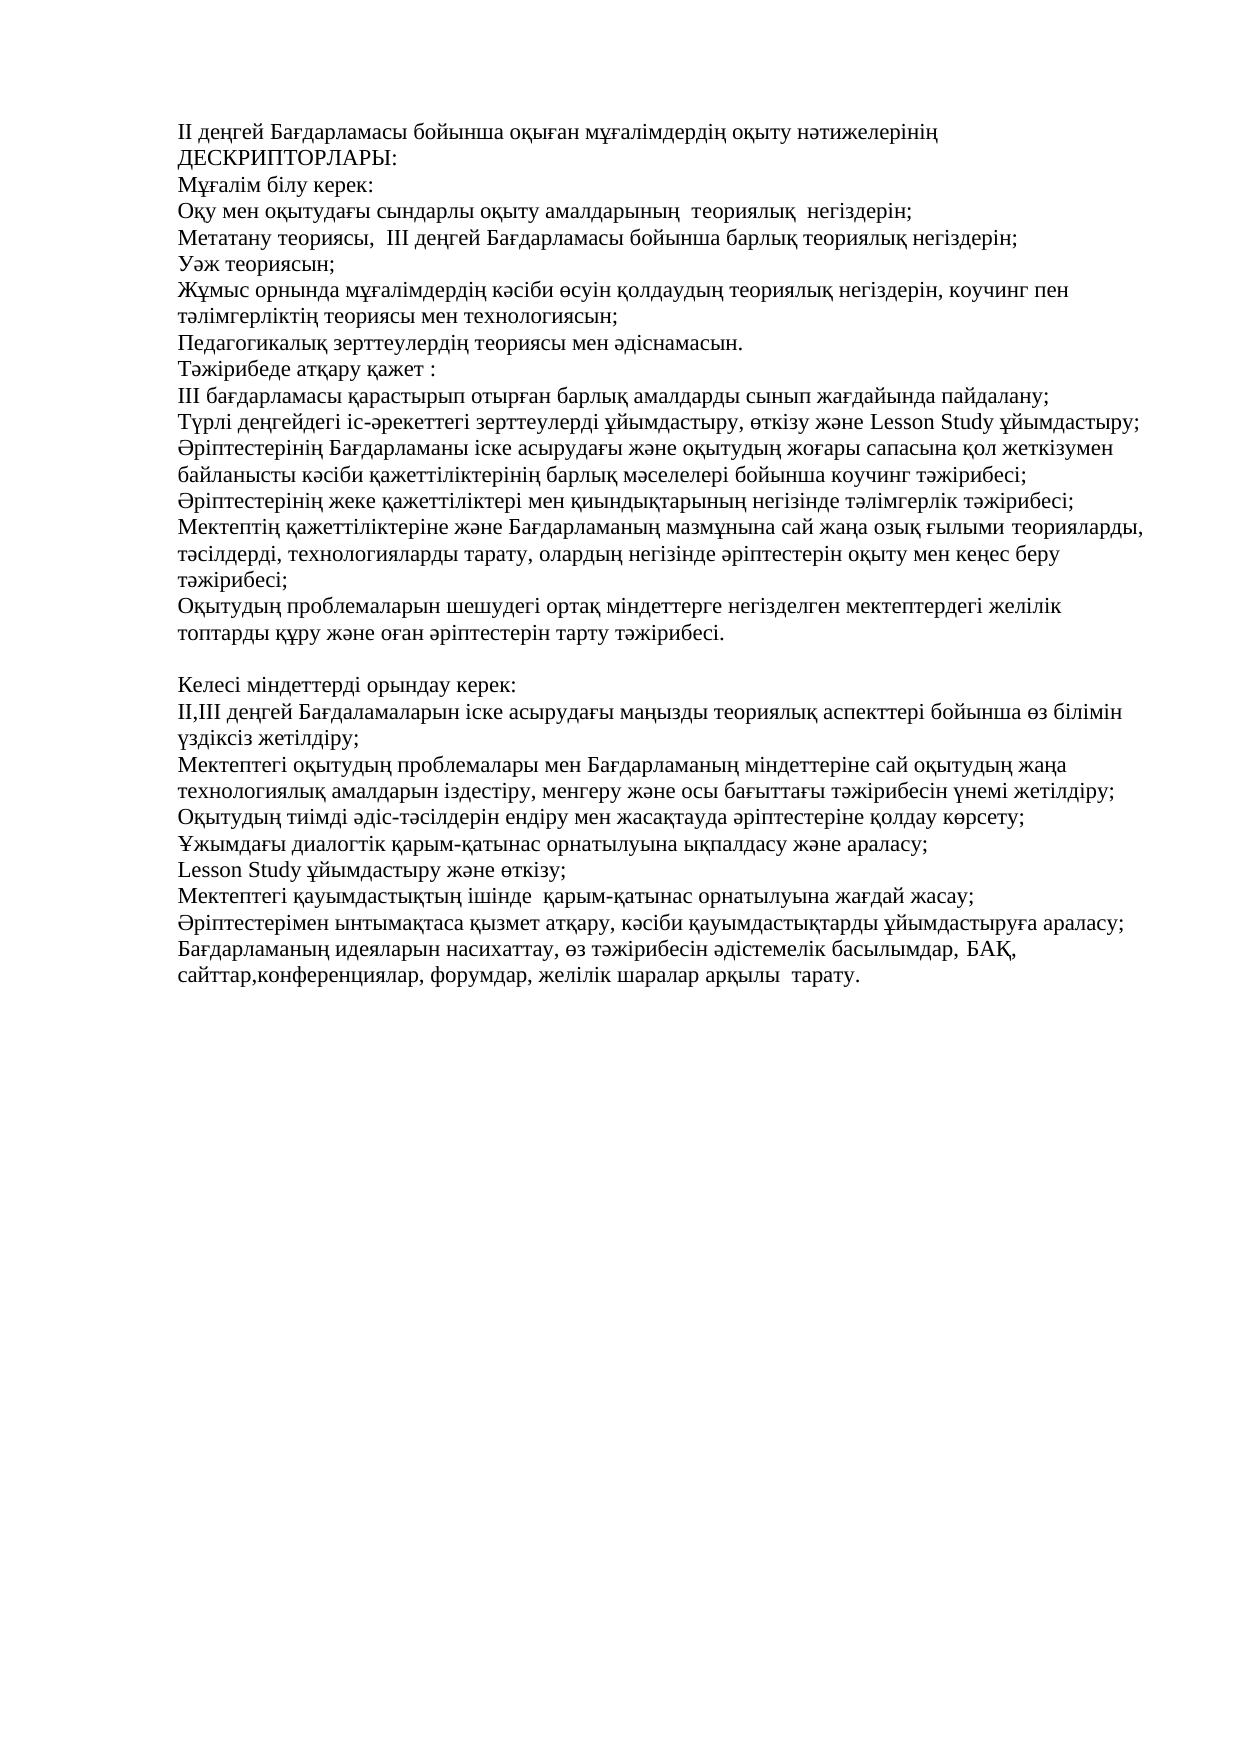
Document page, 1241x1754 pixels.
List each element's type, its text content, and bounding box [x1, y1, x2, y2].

text Келесі міндеттерді орындау керек: [177, 672, 1152, 698]
text Әріптестерінің Бағдарламаны іске асырудағы және оқытудың жоғары сапасына қол жеткізумен байланысты кәсіби қажеттіліктерінің барлық мәселелері бойынша коучинг тәжірибесі; [177, 434, 1152, 487]
text Әріптестерімен ынтымақтаса қызмет атқару, кәсіби қауымдастықтарды ұйымдастыруға араласу; [177, 909, 1152, 935]
text Оқу мен оқытудағы сындарлы оқыту амалдарының теориялық негіздерін; [177, 197, 1152, 223]
text Lesson Study ұйымдастыру және өткізу; [177, 856, 1152, 882]
text Мектептегі оқытудың проблемалары мен Бағдарламаның міндеттеріне сай оқытудың жаңа технологиялық амалдарын іздестіру, менгеру және осы бағыттағы тәжірибесін үнемі жетілдіру; [177, 751, 1152, 803]
text Оқытудың проблемаларын шешудегі ортақ міндеттерге негізделген мектептердегі желілік топтарды құру және оған әріптестерін тарту тәжірибесі. [177, 592, 1152, 645]
text Мұғалім білу керек: [177, 171, 1152, 197]
text Әріптестерінің жеке қажеттіліктері мен қиындықтарының негізінде тәлімгерлік тәжірибесі; [177, 487, 1152, 513]
text Тәжірибеде атқару қажет : [177, 355, 1152, 382]
text ІІ деңгей Бағдарламасы бойынша оқыған мұғалімдердің оқыту нәтижелерінің [177, 118, 1152, 144]
text Уәж теориясын; [177, 250, 1152, 276]
text Мектептің қажеттіліктеріне және Бағдарламаның мазмұнына сай жаңа озық ғылыми теорияларды, тәсілдерді, технологияларды тарату, олардың негізінде әріптестерін оқыту мен кеңес беру тәжірибесі; [177, 513, 1152, 592]
text Бағдарламаның идеяларын насихаттау, өз тәжірибесін әдістемелік басылымдар, БАҚ, сайттар,конференциялар, форумдар, желілік шаралар арқылы тарату. [177, 935, 1152, 988]
text Оқытудың тиімді әдіс-тәсілдерін ендіру мен жасақтауда әріптестеріне қолдау көрсету; [177, 803, 1152, 830]
text Түрлі деңгейдегі іс-әрекеттегі зерттеулерді ұйымдастыру, өткізу және Lesson Study ұйымдастыру; [177, 408, 1152, 434]
text ДЕСКРИПТОРЛАРЫ: [177, 144, 1152, 171]
text III бағдарламасы қарастырып отырған барлық амалдарды сынып жағдайында пайдалану; [177, 382, 1152, 408]
text Метатану теориясы, ІІІ деңгей Бағдарламасы бойынша барлық теориялық негіздерін; [177, 223, 1152, 250]
text Ұжымдағы диалогтік қарым-қатынас орнатылуына ықпалдасу және араласу; [177, 830, 1152, 856]
text Мектептегі қауымдастықтың ішінде қарым-қатынас орнатылуына жағдай жасау; [177, 882, 1152, 909]
text Педагогикалық зерттеулердің теориясы мен әдіснамасын. [177, 329, 1152, 355]
text Жұмыс орнында мұғалімдердің кәсіби өсуін қолдаудың теориялық негіздерін, коучинг пен тәлімгерліктің теориясы мен технологиясын; [177, 276, 1152, 329]
text ІІ,ІІІ деңгей Бағдаламаларын іске асырудағы маңызды теориялық аспекттері бойынша өз білімін үздіксіз жетілдіру; [177, 698, 1152, 751]
